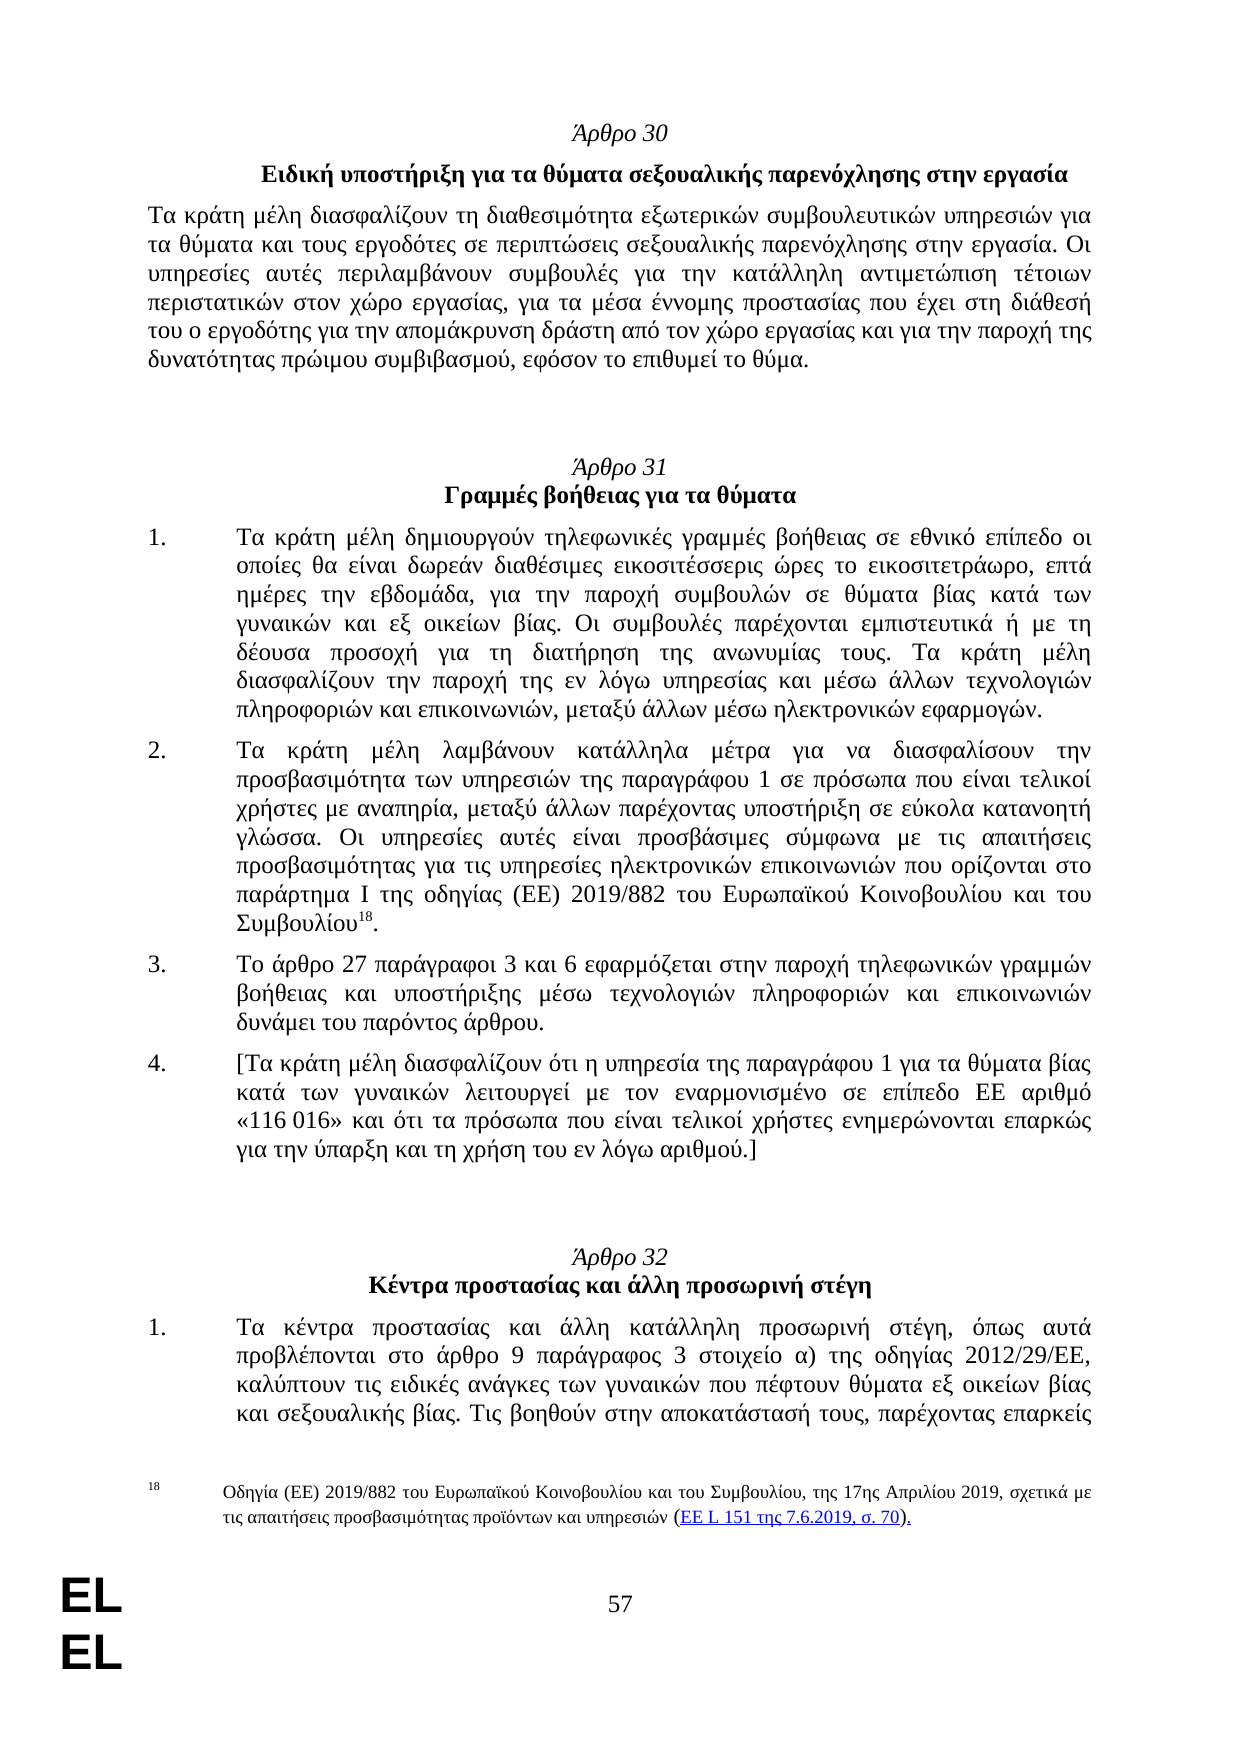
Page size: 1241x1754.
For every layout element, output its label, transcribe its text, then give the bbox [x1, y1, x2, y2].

text Άρθρο 31 Γραμμές βοήθειας για τα θύματα [148, 452, 1092, 509]
text 4. [Τα κράτη μέλη διασφαλίζουν ότι η υπηρεσία της παραγράφου 1 για τα θύματα βίας κατά των γυναικών λειτουργεί με τον εναρμονισμένο σε επίπεδο ΕΕ αριθμό «116 016» και ότι τα πρόσωπα που είναι τελικοί χρήστες ενημερώνονται επαρκώς για την ύπαρξη και τη χρήση του εν λόγω αριθμού.] [148, 1048, 1092, 1163]
text 1. Τα κράτη μέλη δημιουργούν τηλεφωνικές γραμμές βοήθειας σε εθνικό επίπεδο οι οποίες θα είναι δωρεάν διαθέσιμες εικοσιτέσσερις ώρες το εικοσιτετράωρο, επτά ημέρες την εβδομάδα, για την παροχή συμβουλών σε θύματα βίας κατά των γυναικών και εξ οικείων βίας. Οι συμβουλές παρέχονται εμπιστευτικά ή με τη δέουσα προσοχή για τη διατήρηση της ανωνυμίας τους. Τα κράτη μέλη διασφαλίζουν την παροχή της εν λόγω υπηρεσίας και μέσω άλλων τεχνολογιών πληροφοριών και επικοινωνιών, μεταξύ άλλων μέσω ηλεκτρονικών εφαρμογών. [148, 522, 1092, 723]
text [148, 1312, 1092, 1427]
text 2. Τα κράτη μέλη λαμβάνουν κατάλληλα μέτρα για να διασφαλίσουν την προσβασιμότητα των υπηρεσιών της παραγράφου 1 σε πρόσωπα που είναι τελικοί χρήστες με αναπηρία, μεταξύ άλλων παρέχοντας υποστήριξη σε εύκολα κατανοητή γλώσσα. Οι υπηρεσίες αυτές είναι προσβάσιμες σύμφωνα με τις απαιτήσεις προσβασιμότητας για τις υπηρεσίες ηλεκτρονικών επικοινωνιών που ορίζονται στο παράρτημα I της οδηγίας (ΕΕ) 2019/882 του Ευρωπαϊκού Κοινοβουλίου και του Συμβουλίου. [148, 736, 1092, 937]
text Τα κράτη μέλη διασφαλίζουν τη διαθεσιμότητα εξωτερικών συμβουλευτικών υπηρεσιών για τα θύματα και τους εργοδότες σε περιπτώσεις σεξουαλικής παρενόχλησης στην εργασία. Οι υπηρεσίες αυτές περιλαμβάνουν συμβουλές για την κατάλληλη αντιμετώπιση τέτοιων περιστατικών στον χώρο εργασίας, για τα μέσα έννομης προστασίας που έχει στη διάθεσή του ο εργοδότης για την απομάκρυνση δράστη από τον χώρο εργασίας και για την παροχή της δυνατότητας πρώιμου συμβιβασμού, εφόσον το επιθυμεί το θύμα. [148, 201, 1092, 373]
text Ειδική υποστήριξη για τα θύματα σεξουαλικής παρενόχλησης στην εργασία [236, 159, 1092, 188]
text Άρθρο 30 [148, 118, 1092, 147]
text 3. Το άρθρο 27 παράγραφοι 3 και 6 εφαρμόζεται στην παροχή τηλεφωνικών γραμμών βοήθειας και υποστήριξης μέσω τεχνολογιών πληροφοριών και επικοινωνιών δυνάμει του παρόντος άρθρου. [148, 949, 1092, 1036]
text Άρθρο 32 Κέντρα προστασίας και άλλη προσωρινή στέγη [148, 1242, 1092, 1299]
